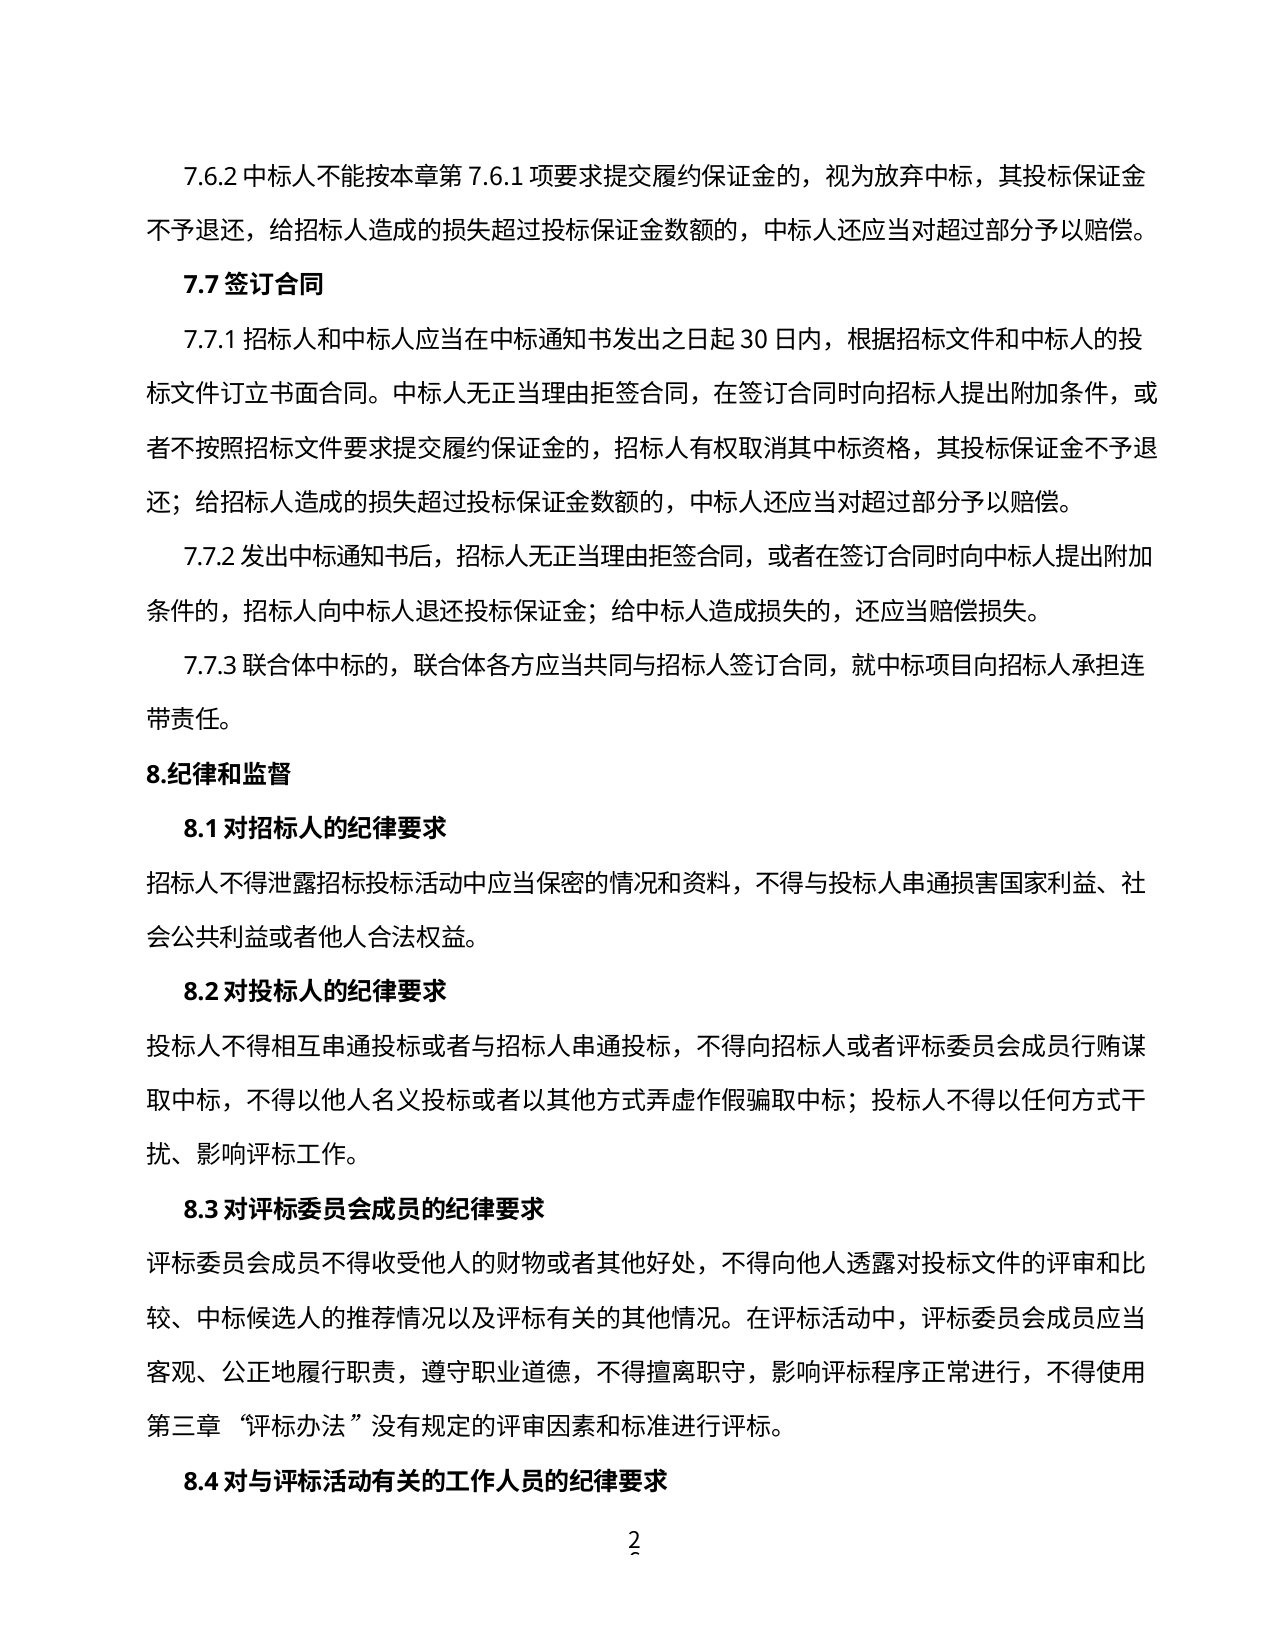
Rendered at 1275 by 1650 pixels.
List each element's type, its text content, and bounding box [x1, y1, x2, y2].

text 投标人不得相互串通投标或者与招标人串通投标，不得向招标人或者评标委员会成员行贿谋取中标，不得以他人名义投标或者以其他方式弄虚作假骗取中标；投标人不得以任何方式干扰、影响评标工作。 [146, 1026, 1160, 1171]
list 7.6.2中标人不能按本章第7.6.1项要求提交履约保证金的，视为放弃中标，其投标保证金不予退还，给招标人造成的损失超过投标保证金数额的，中标人还应当对超过部分予以赔偿。 [146, 156, 1160, 247]
list 8.4对与评标活动有关的工作人员的纪律要求 [146, 1461, 1160, 1497]
list 7.7.1招标人和中标人应当在中标通知书发出之日起30日内，根据招标文件和中标人的投标文件订立书面合同。中标人无正当理由拒签合同，在签订合同时向招标人提出附加条件，或者不按照招标文件要求提交履约保证金的，招标人有权取消其中标资格，其投标保证金不予退还；给招标人造成的损失超过投标保证金数额的，中标人还应当对超过部分予以赔偿。 [146, 319, 1160, 519]
list 7.7.3联合体中标的，联合体各方应当共同与招标人签订合同，就中标项目向招标人承担连带责任。 [146, 646, 1160, 736]
list 8.2对投标人的纪律要求 [146, 972, 1160, 1008]
text 招标人不得泄露招标投标活动中应当保密的情况和资料，不得与投标人串通损害国家利益、社会公共利益或者他人合法权益。 [146, 863, 1160, 954]
list 8.纪律和监督 [146, 754, 1160, 791]
subtitle 7.7签订合同 [146, 265, 1160, 301]
list 7.7.2发出中标通知书后，招标人无正当理由拒签合同，或者在签订合同时向中标人提出附加条件的，招标人向中标人退还投标保证金；给中标人造成损失的，还应当赔偿损失。 [146, 537, 1160, 627]
list 8.1对招标人的纪律要求 [146, 809, 1160, 845]
list 8.3对评标委员会成员的纪律要求 [146, 1189, 1160, 1226]
text 评标委员会成员不得收受他人的财物或者其他好处，不得向他人透露对投标文件的评审和比较、中标候选人的推荐情况以及评标有关的其他情况。在评标活动中，评标委员会成员应当客观、公正地履行职责，遵守职业道德，不得擅离职守，影响评标程序正常进行，不得使用第三章“评标办法”没有规定的评审因素和标准进行评标。 [146, 1244, 1160, 1443]
